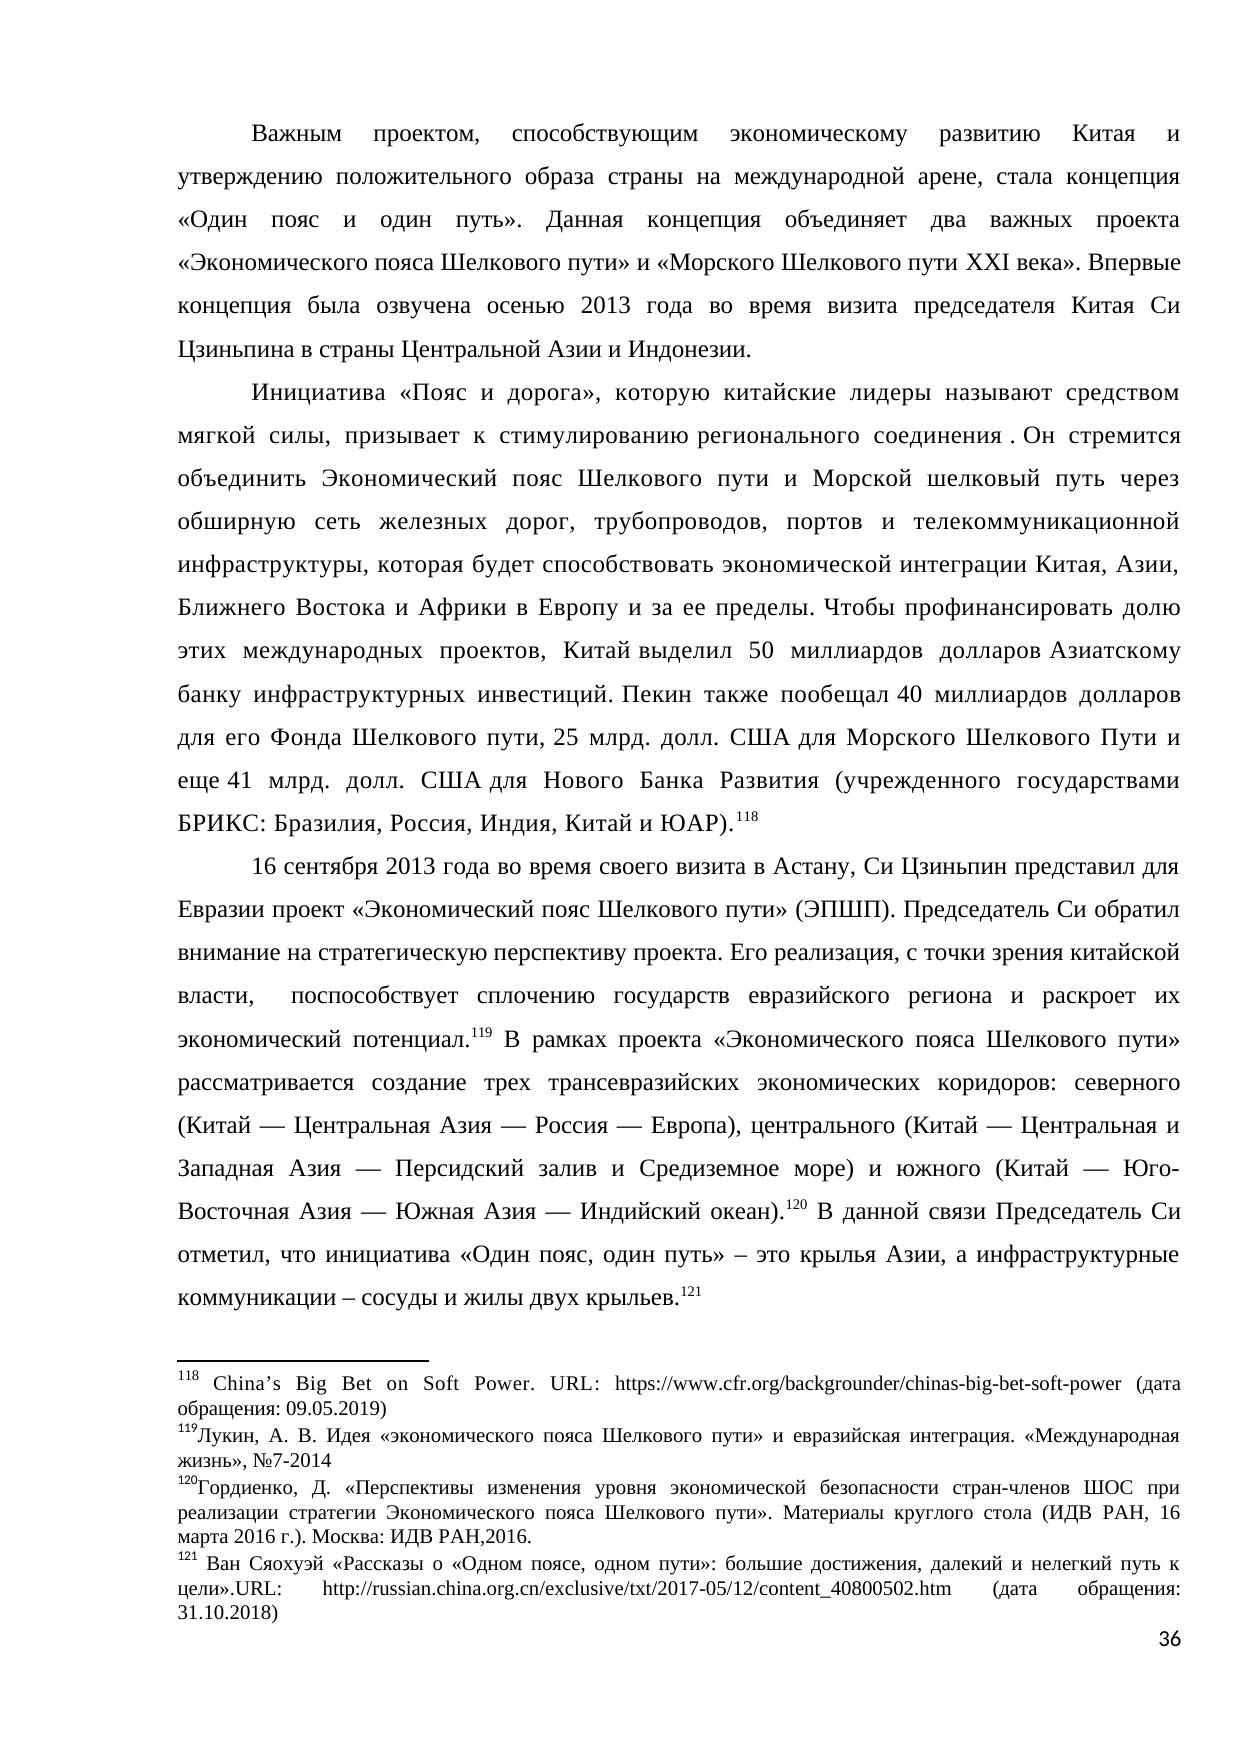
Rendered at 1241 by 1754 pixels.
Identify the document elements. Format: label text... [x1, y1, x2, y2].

text Инициатива «Пояс и дорога», которую китайские лидеры называют средством мягкой силы, призывает к стимулированию регионального соединения . Он стремится объединить Экономический пояс Шелкового пути и Морской шелковый путь через обширную сеть железных дорог, трубопроводов, портов и телекоммуникационной инфраструктуры, которая будет способствовать экономической интеграции Китая, Азии, Ближнего Востока и Африки в Европу и за ее пределы. Чтобы профинансировать долю этих международных проектов, Китай выделил 50 миллиардов долларов Азиатскому банку инфраструктурных инвестиций. Пекин также пообещал 40 миллиардов долларов для его Фонда Шелкового пути, 25 млрд. долл. США для Морского Шелкового Пути и еще 41 млрд. долл. США для Нового Банка Развития (учрежденного государствами БРИКС: Бразилия, Россия, Индия, Китай и ЮАР). [177, 377, 1181, 837]
text Важным проектом, способствующим экономическому развитию Китая и утверждению положительного образа страны на международной арене, стала концепция «Один пояс и один путь». Данная концепция объединяет два важных проекта «Экономического пояса Шелкового пути» и «Морского Шелкового пути XXI века». Впервые концепция была озвучена осенью 2013 года во время визита председателя Китая Си Цзиньпина в страны Центральной Азии и Индонезии. [177, 118, 1181, 362]
text 16 сентября 2013 года во время своего визита в Астану, Си Цзиньпин представил для Евразии проект «Экономический пояс Шелкового пути» (ЭПШП). Председатель Си обратил внимание на стратегическую перспективу проекта. Его реализация, с точки зрения китайской власти, поспособствует сплочению государств евразийского региона и раскроет их экономический потенциал. В рамках проекта «Экономического пояса Шелкового пути» рассматривается создание трех трансевразийских экономических коридоров: северного (Китай — Центральная Азия — Россия — Европа), центрального (Китай — Центральная и Западная Азия — Персидский залив и Средиземное море) и южного (Китай — Юго-Восточная Азия — Южная Азия — Индийский океан). В данной связи Председатель Си отметил, что инициатива «Один пояс, один путь» – это крылья Азии, а инфраструктурные коммуникации – сосуды и жилы двух крыльев. [177, 851, 1181, 1311]
